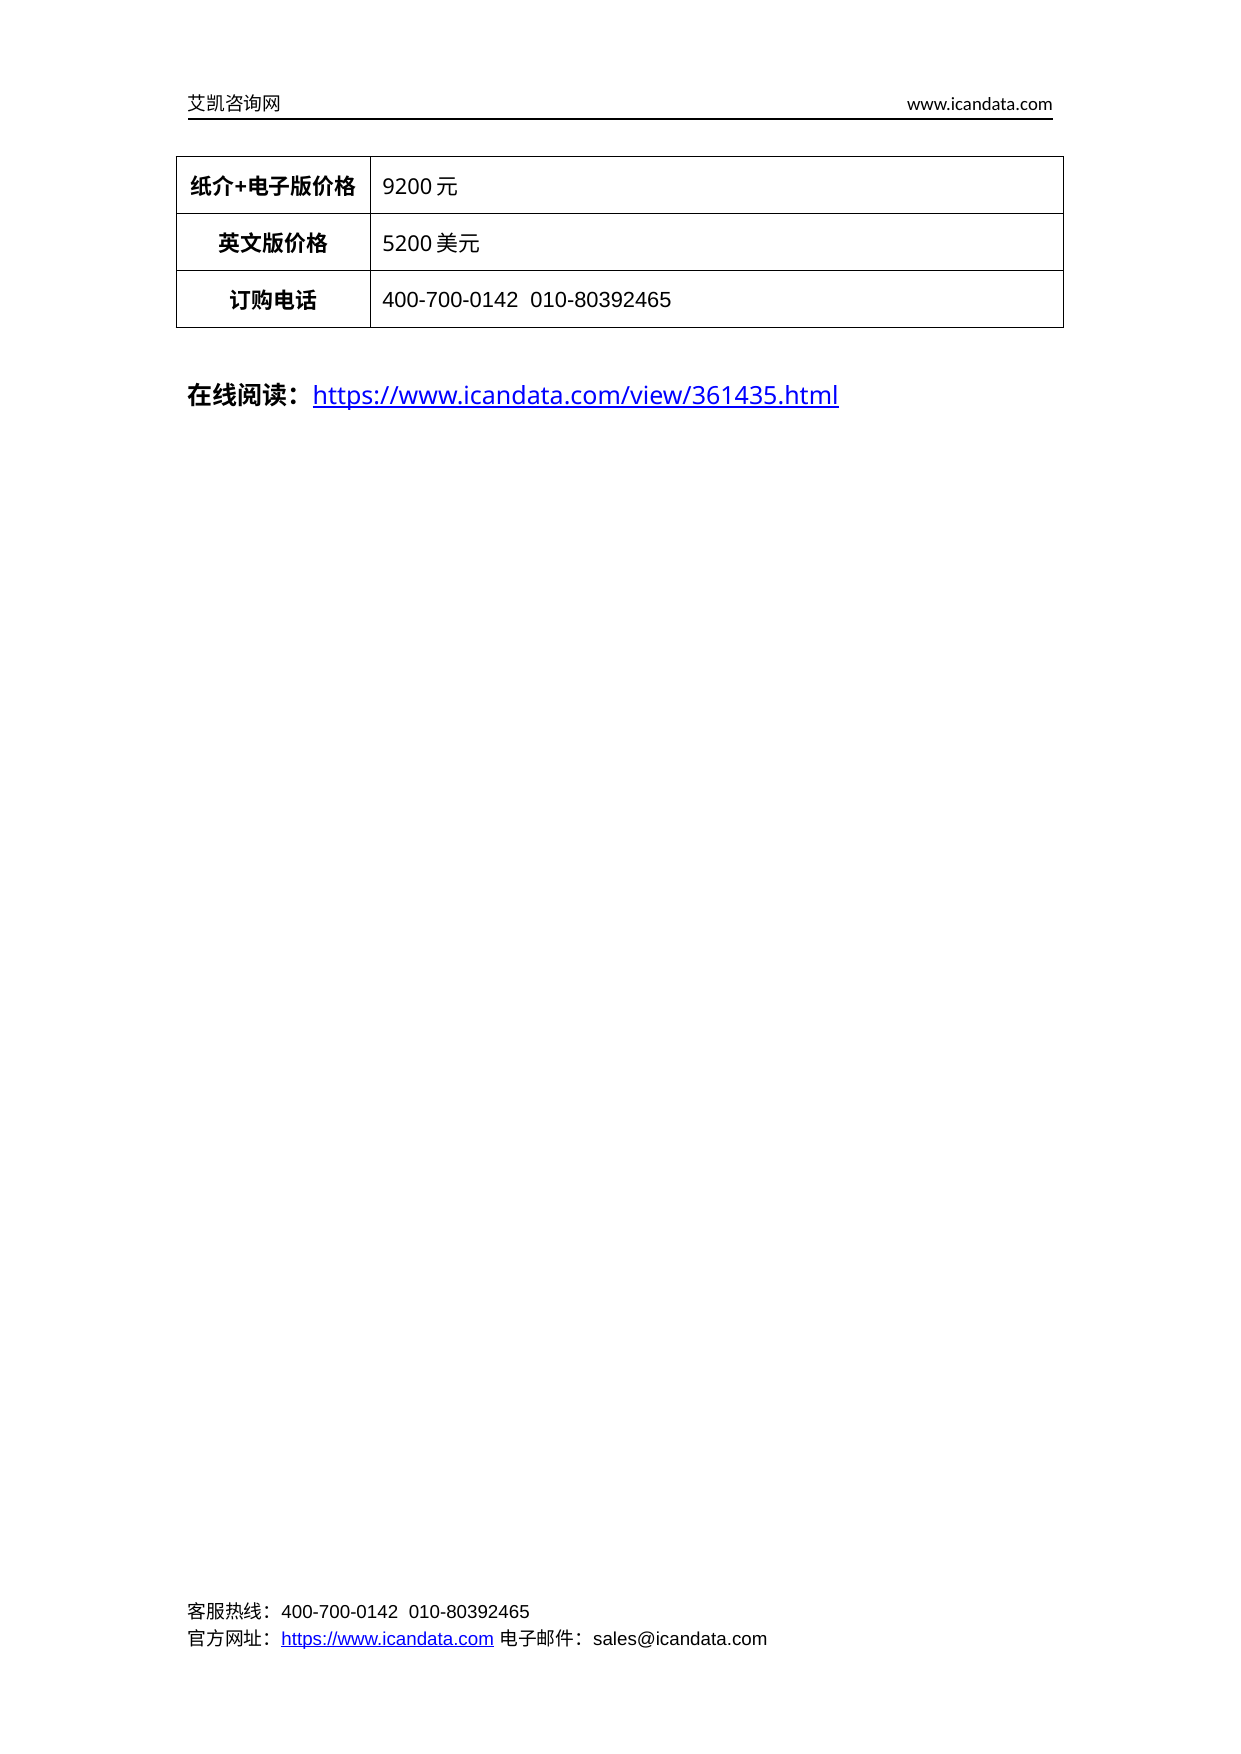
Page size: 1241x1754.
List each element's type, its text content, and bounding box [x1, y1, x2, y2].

text 在线阅读：https://www.icandata.com/view/361435.html [187, 361, 1053, 426]
table_cell 英文版价格 [177, 214, 370, 270]
table_cell 纸介+电子版价格 [177, 157, 370, 213]
table_cell 400-700-0142 010-80392465 [371, 271, 1063, 327]
table_cell 5200美元 [371, 214, 1063, 270]
table_cell 9200元 [371, 157, 1063, 213]
table_cell 订购电话 [177, 271, 370, 327]
